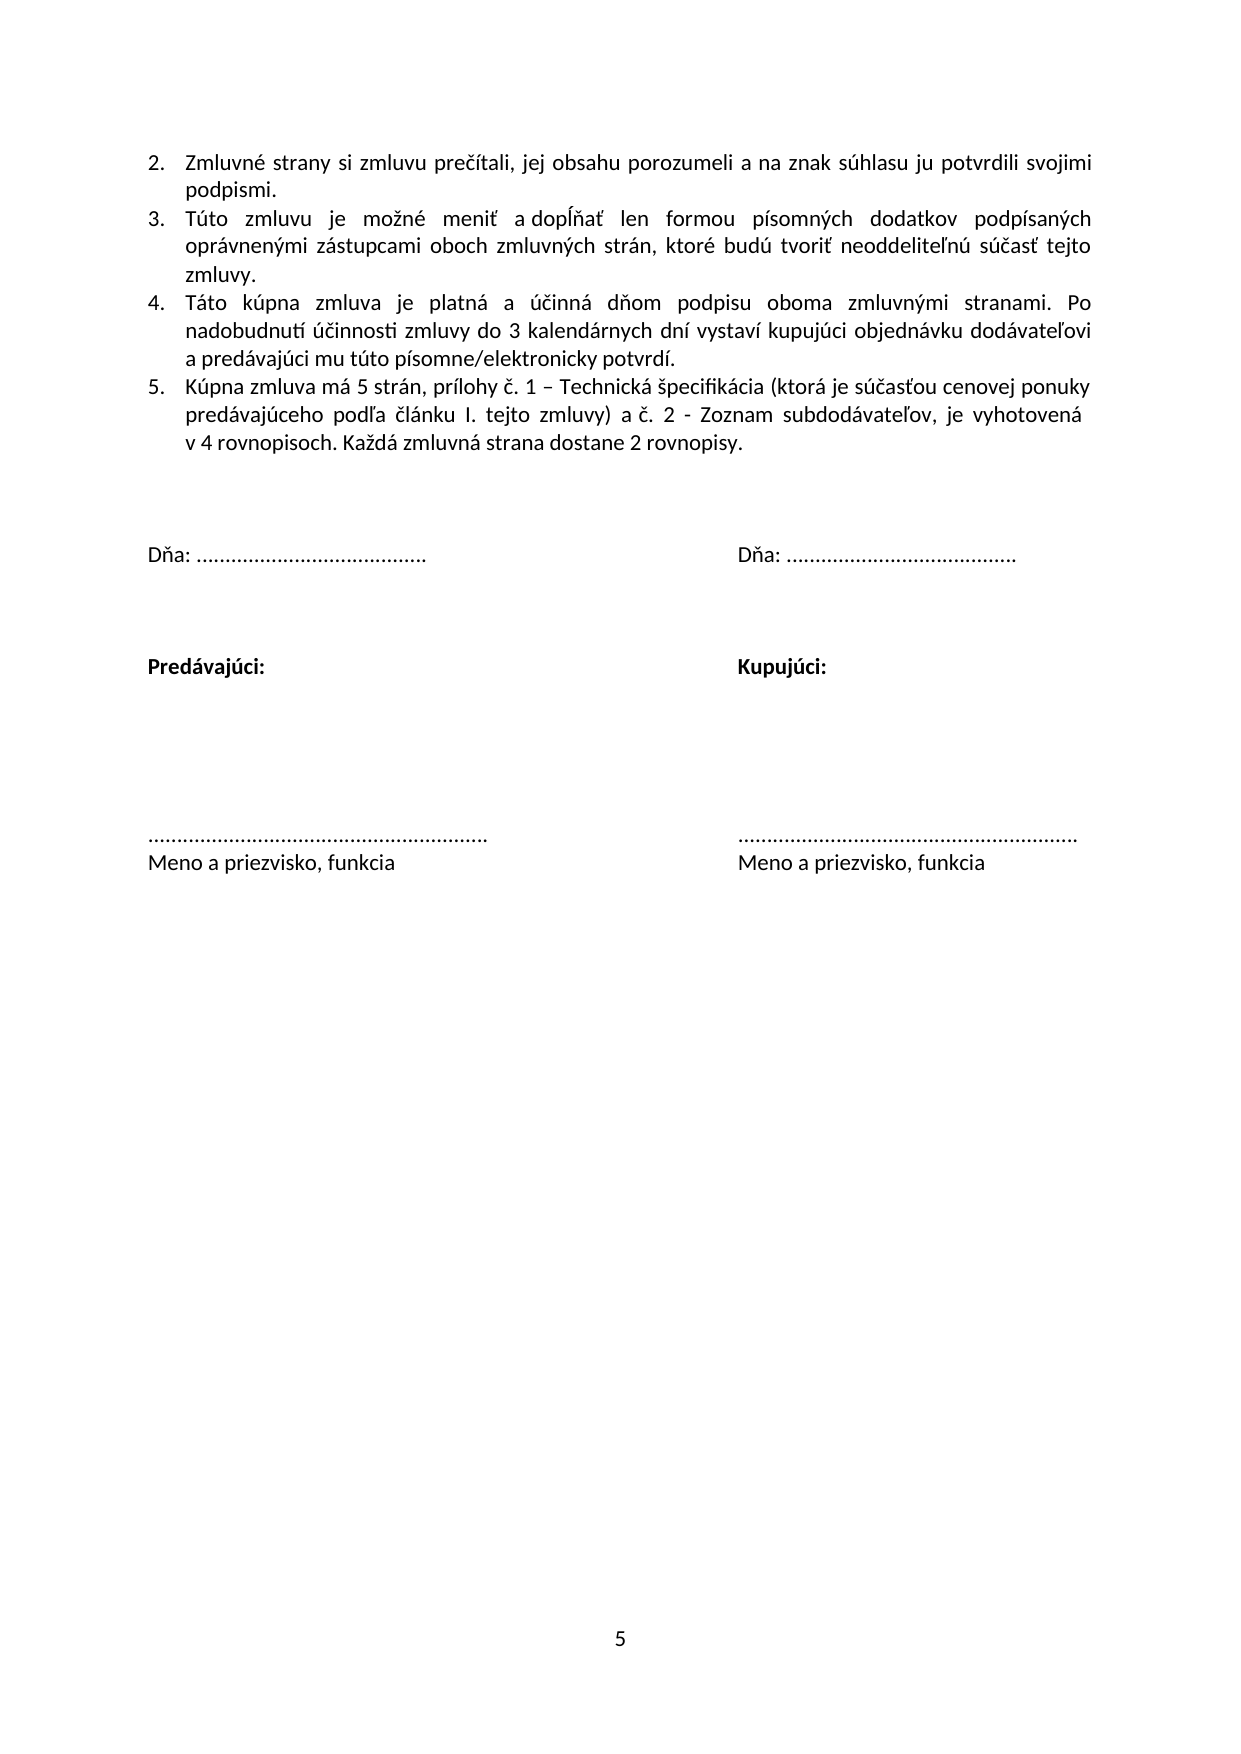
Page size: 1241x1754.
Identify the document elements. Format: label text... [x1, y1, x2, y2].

list Túto zmluvu je možné meniť a dopĺňať len formou písomných dodatkov podpísaných oprávnenými zástupcami oboch zmluvných strán, ktoré budú tvoriť neoddeliteľnú súčasť tejto zmluvy. [148, 204, 1093, 288]
text ........................................................... ........................................................... [148, 820, 1093, 848]
text Predávajúci: Kupujúci: [148, 652, 1093, 680]
text Meno a priezvisko, funkcia Meno a priezvisko, funkcia [148, 848, 1093, 876]
text Dňa: ........................................ Dňa: ........................................ [148, 540, 1093, 568]
list Kúpna zmluva má 5 strán, prílohy č. 1 – Technická špecifikácia (ktorá je súčasťou cenovej ponuky predávajúceho podľa článku I. tejto zmluvy) a č. 2 - Zoznam subdodávateľov, je vyhotovená v 4 rovnopisoch. Každá zmluvná strana dostane 2 rovnopisy. [148, 372, 1093, 456]
list Táto kúpna zmluva je platná a účinná dňom podpisu oboma zmluvnými stranami. Po nadobudnutí účinnosti zmluvy do 3 kalendárnych dní vystaví kupujúci objednávku dodávateľovi a predávajúci mu túto písomne/elektronicky potvrdí. [148, 288, 1093, 372]
list Zmluvné strany si zmluvu prečítali, jej obsahu porozumeli a na znak súhlasu ju potvrdili svojimi podpismi. [148, 148, 1093, 204]
